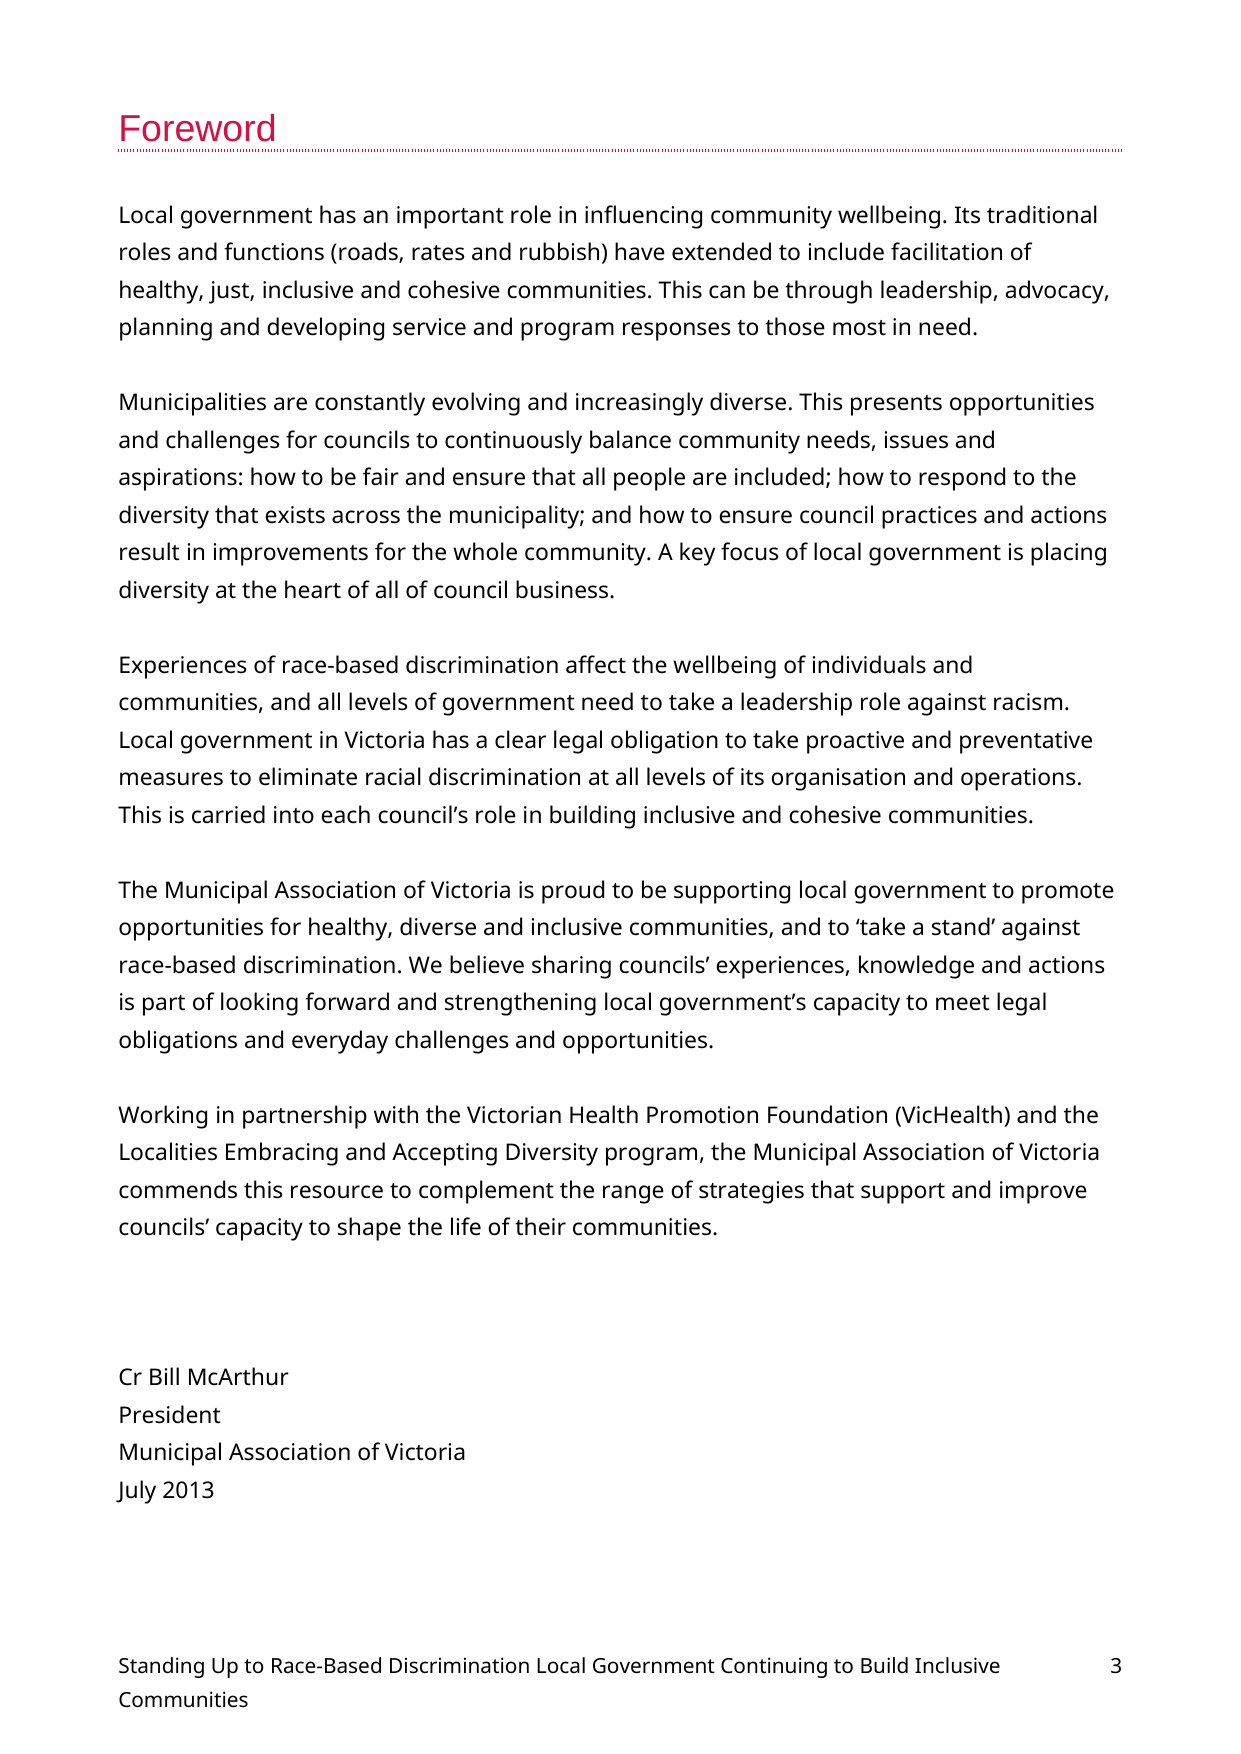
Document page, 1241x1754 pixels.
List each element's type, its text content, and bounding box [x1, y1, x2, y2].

text The Municipal Association of Victoria is proud to be supporting local government to promote opportunities for healthy, diverse and inclusive communities, and to ‘take a stand’ against race-based discrimination. We believe sharing councils’ experiences, knowledge and actions is part of looking forward and strengthening local government’s capacity to meet legal obligations and everyday challenges and opportunities. [118, 873, 1122, 1055]
text Working in partnership with the Victorian Health Promotion Foundation (VicHealth) and the Localities Embracing and Accepting Diversity program, the Municipal Association of Victoria commends this resource to complement the range of strategies that support and improve councils’ capacity to shape the life of their communities. [118, 1098, 1122, 1242]
text President [118, 1398, 1122, 1430]
subtitle Foreword [118, 106, 1122, 152]
text Local government has an important role in influencing community wellbeing. Its traditional roles and functions (roads, rates and rubbish) have extended to include facilitation of healthy, just, inclusive and cohesive communities. This can be through leadership, advocacy, planning and developing service and program responses to those most in need. [118, 198, 1122, 342]
text Municipal Association of Victoria [118, 1436, 1122, 1467]
text July 2013 [118, 1473, 1122, 1505]
text Experiences of race-based discrimination affect the wellbeing of individuals and communities, and all levels of government need to take a leadership role against racism. Local government in Victoria has a clear legal obligation to take proactive and preventative measures to eliminate racial discrimination at all levels of its organisation and operations. This is carried into each council’s role in building inclusive and cohesive communities. [118, 648, 1122, 830]
text Municipalities are constantly evolving and increasingly diverse. This presents opportunities and challenges for councils to continuously balance community needs, issues and aspirations: how to be fair and ensure that all people are included; how to respond to the diversity that exists across the municipality; and how to ensure council practices and actions result in improvements for the whole community. A key focus of local government is placing diversity at the heart of all of council business. [118, 386, 1122, 605]
text Cr Bill McArthur [118, 1361, 1122, 1392]
